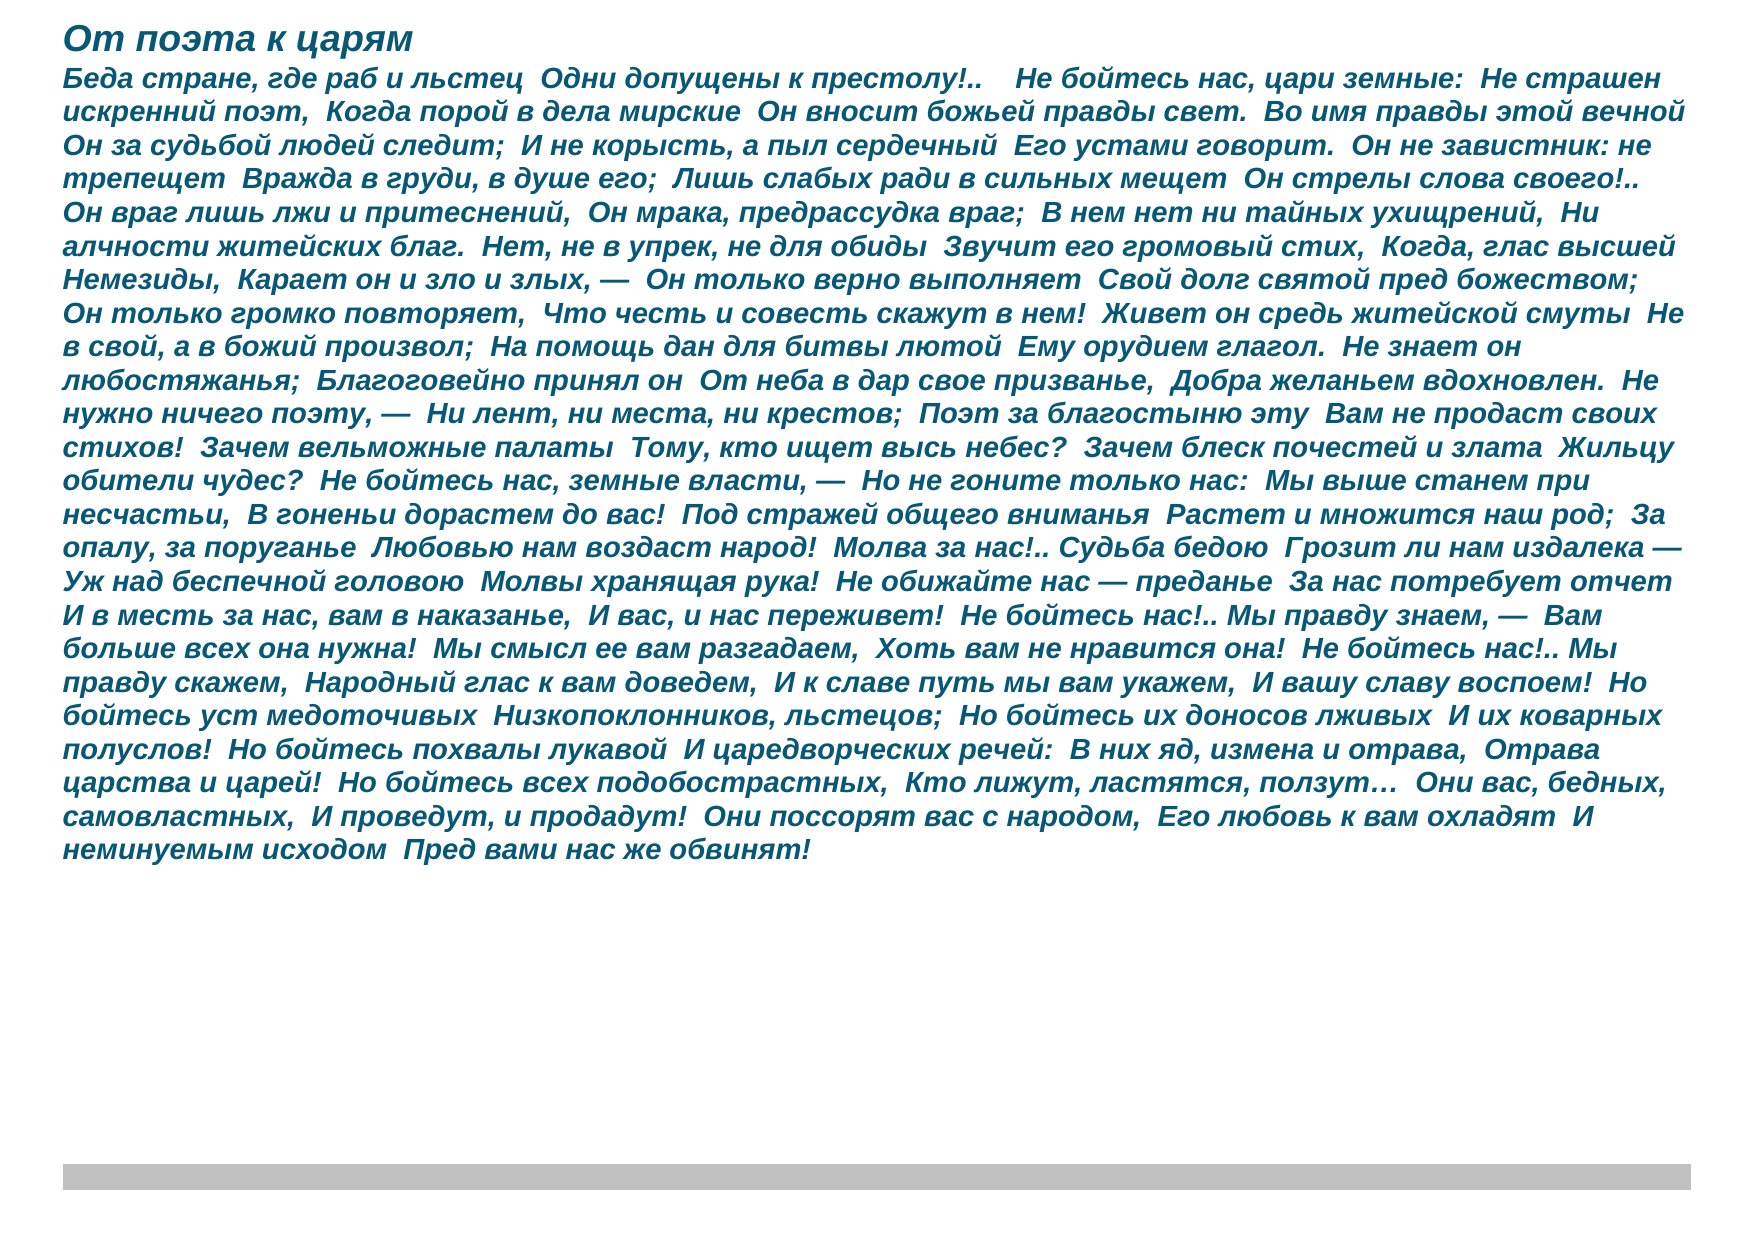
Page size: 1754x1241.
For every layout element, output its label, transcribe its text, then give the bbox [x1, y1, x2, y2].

subtitle От поэта к царям [62, 17, 1691, 60]
text Беда стране, где раб и льстец [62, 61, 1691, 866]
